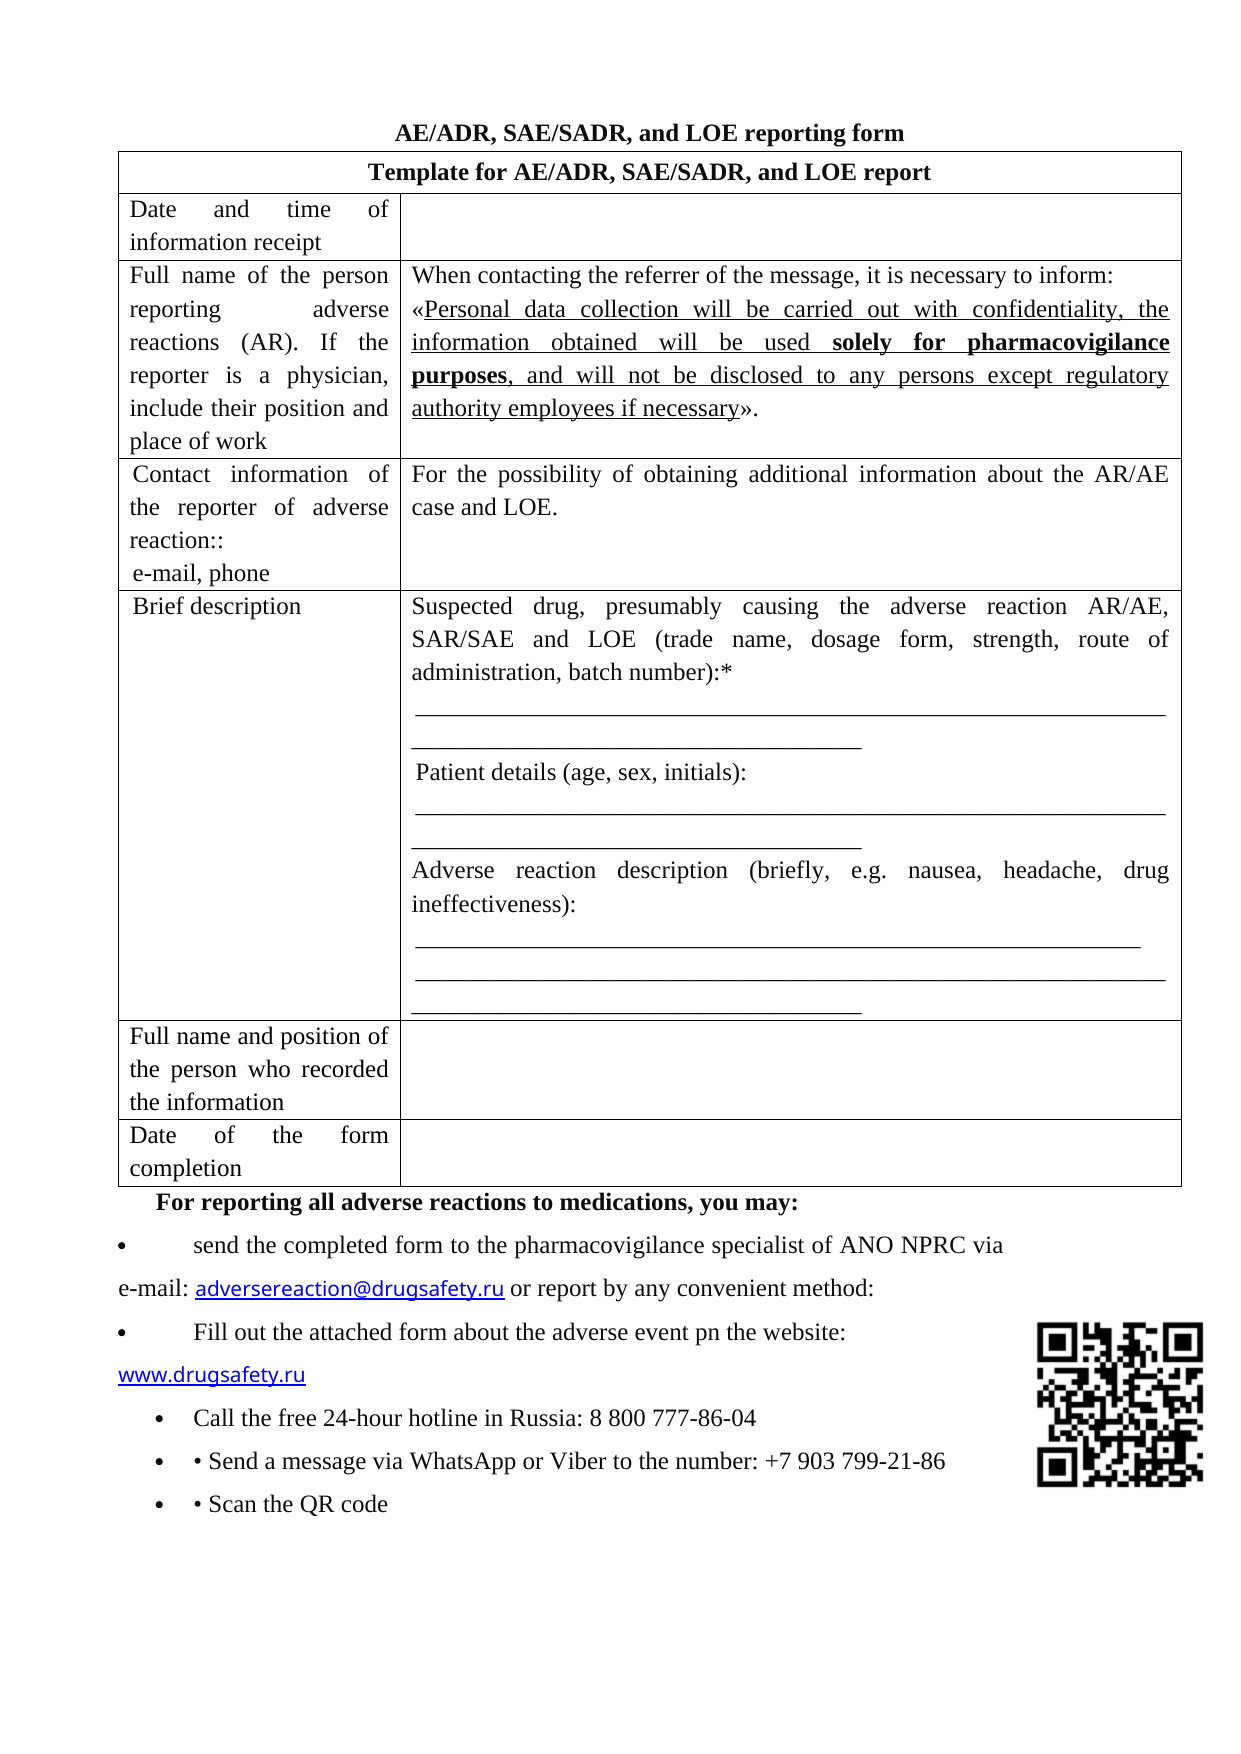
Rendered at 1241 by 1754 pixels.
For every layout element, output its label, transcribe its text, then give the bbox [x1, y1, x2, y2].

table_cell When contacting the referrer of the message, it is necessary to inform: «Personal data collection will be carried out with confidentiality, the information obtained will be used solely for pharmacovigilance purposes, and will not be disclosed to any persons except regulatory authority employees if necessary». [401, 261, 1181, 458]
list Fill out the attached form about the adverse event pn the website: [118, 1317, 1005, 1346]
picture [1011, 1310, 1227, 1503]
text www.drugsafety.ru [118, 1360, 1005, 1389]
table_cell Full name and position of the person who recorded the information [119, 1021, 400, 1119]
table_cell Date of the form completion [119, 1120, 400, 1186]
table_cell Brief description [119, 591, 400, 1020]
table_cell Contact information of the reporter of adverse reaction:: e-mail, phone [119, 459, 400, 590]
list • Scan the QR code [156, 1489, 990, 1518]
table_cell [401, 1120, 1181, 1186]
list send the completed form to the pharmacovigilance specialist of ANO NPRC via e-mail: adversereaction@drugsafety.ru or report by any convenient method: [118, 1230, 1005, 1302]
table_cell Date and time of information receipt [119, 194, 400, 259]
table_cell [401, 1021, 1181, 1119]
table_cell Full name of the person reporting adverse reactions (AR). If the reporter is a physician, include their position and place of work [119, 261, 400, 458]
table_cell [401, 194, 1181, 259]
list Call the free 24-hour hotline in Russia: 8 800 777-86-04 [156, 1403, 990, 1432]
table_cell Suspected drug, presumably causing the adverse reaction AR/AE, SAR/SAE and LOE (trade name, dosage form, strength, route of administration, batch number):* ________________________________________________________________________________________________ Patient details (age, sex, initials): ________________________________________________________________________________________________ Adverse reaction description (briefly, e.g. nausea, headache, drug ineffectiveness): __________________________________________________________ ________________________________________________________________________________________________ [401, 591, 1181, 1020]
list • Send a message via WhatsApp or Viber to the number: +7 903 799-21-86 [156, 1446, 990, 1475]
subtitle AE/ADR, SAE/SADR, and LOE reporting form [118, 118, 1181, 147]
table_header Template for AE/ADR, SAE/SADR, and LOE report [119, 152, 1181, 193]
table_cell For the possibility of obtaining additional information about the AR/AE case and LOE. [401, 459, 1181, 590]
text For reporting all adverse reactions to medications, you may: [118, 1187, 1181, 1216]
